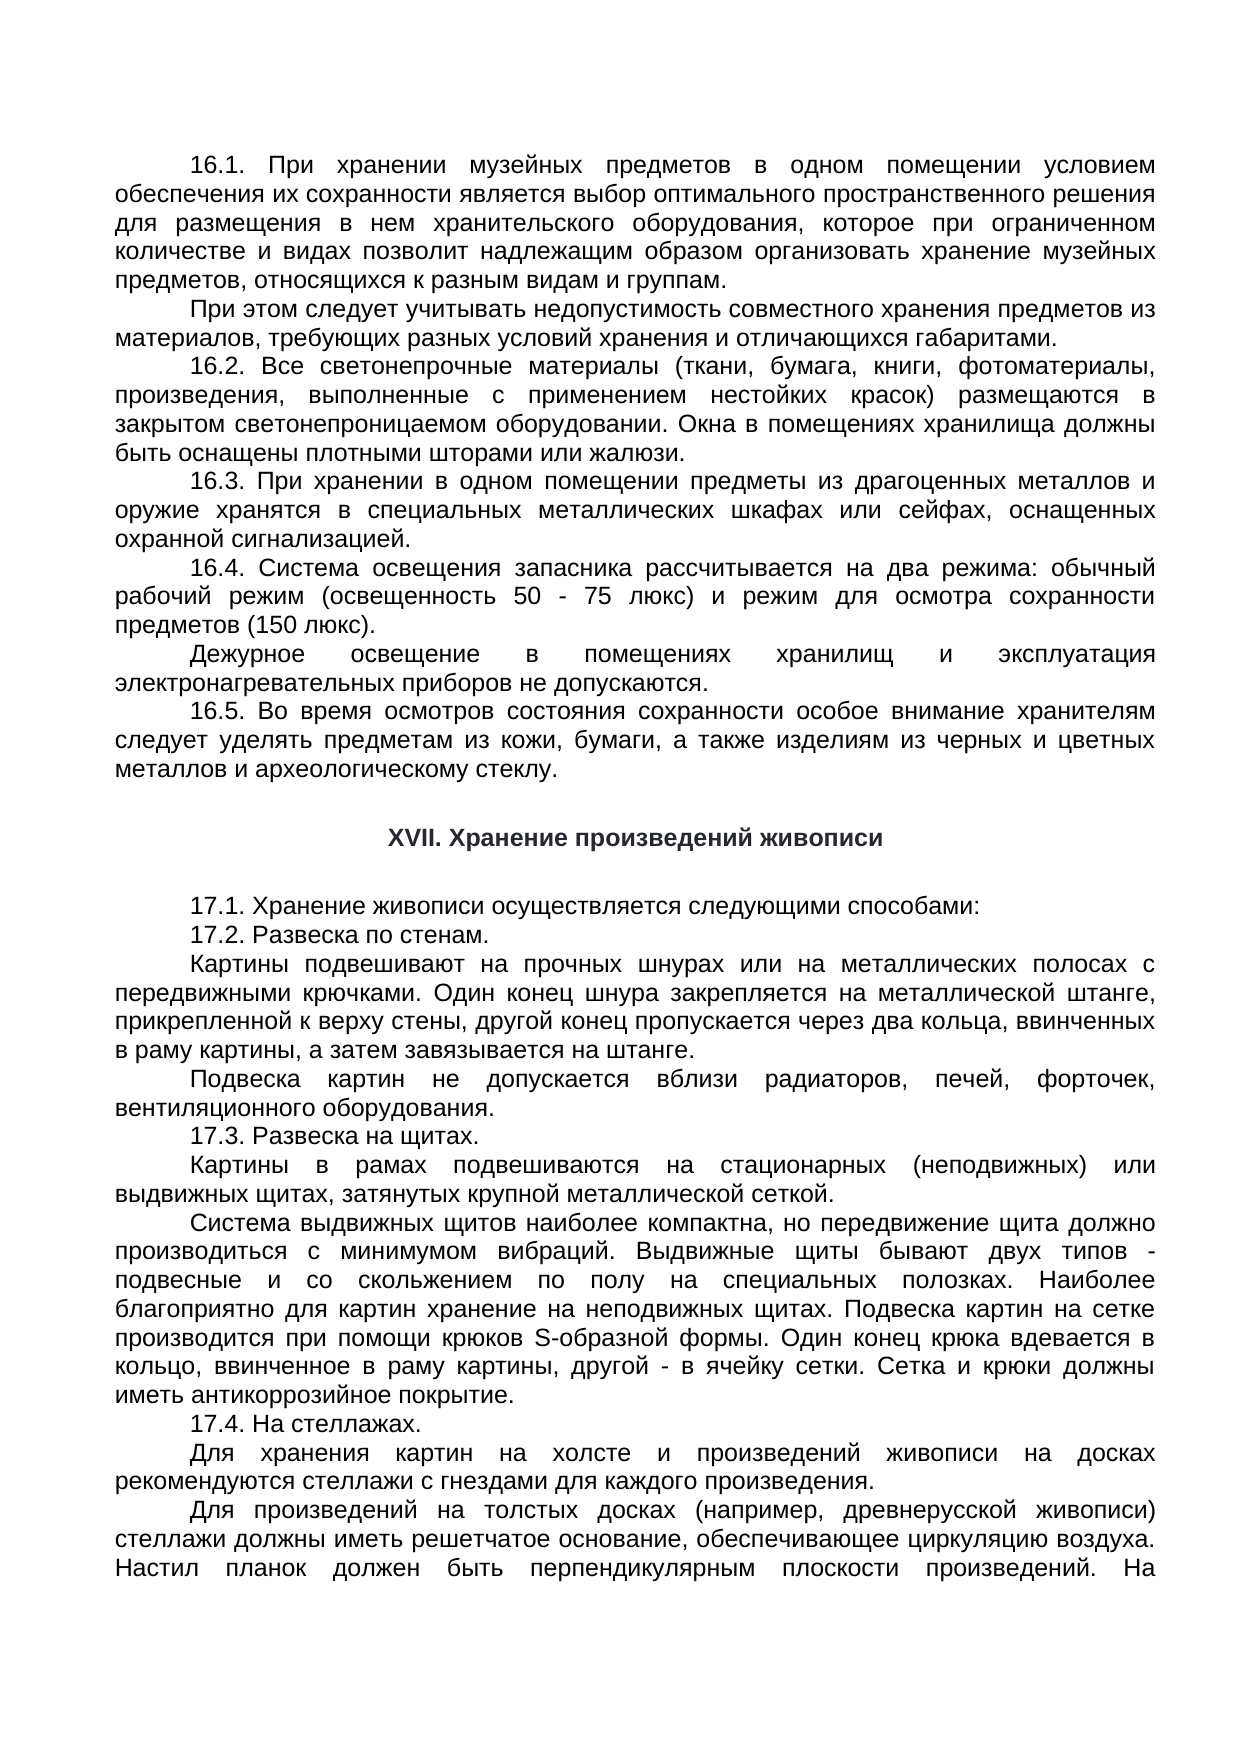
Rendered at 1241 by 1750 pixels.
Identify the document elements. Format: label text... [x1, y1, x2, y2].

text Система выдвижных щитов наиболее компактна, но передвижение щита должно производиться с минимумом вибраций. Выдвижные щиты бывают двух типов - подвесные и со скольжением по полу на специальных полозках. Наиболее благоприятно для картин хранение на неподвижных щитах. Подвеска картин на сетке производится при помощи крюков S-образной формы. Один конец крюка вдевается в кольцо, ввинченное в раму картины, другой - в ячейку сетки. Сетка и крюки должны иметь антикоррозийное покрытие. [114, 1207, 1157, 1409]
text Картины подвешивают на прочных шнурах или на металлических полосах с передвижными крючками. Один конец шнура закрепляется на металлической штанге, прикрепленной к верху стены, другой конец пропускается через два кольца, ввинченных в раму картины, а затем завязывается на штанге. [114, 949, 1157, 1064]
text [114, 1495, 1157, 1581]
text 16.4. Система освещения запасника рассчитывается на два режима: обычный рабочий режим (освещенность 50 - 75 люкс) и режим для осмотра сохранности предметов (150 люкс). [114, 552, 1157, 639]
text XVII. Хранение произведений живописи [114, 822, 1157, 851]
text 16.3. При хранении в одном помещении предметы из драгоценных металлов и оружие хранятся в специальных металлических шкафах или сейфах, оснащенных охранной сигнализацией. [114, 466, 1157, 552]
text 16.2. Все светонепрочные материалы (ткани, бумага, книги, фотоматериалы, произведения, выполненные с применением нестойких красок) размещаются в закрытом светонепроницаемом оборудовании. Окна в помещениях хранилища должны быть оснащены плотными шторами или жалюзи. [114, 351, 1157, 466]
text Картины в рамах подвешиваются на стационарных (неподвижных) или выдвижных щитах, затянутых крупной металлической сеткой. [114, 1150, 1157, 1207]
text 17.1. Хранение живописи осуществляется следующими способами: [114, 891, 1157, 920]
text При этом следует учитывать недопустимость совместного хранения предметов из материалов, требующих разных условий хранения и отличающихся габаритами. [114, 294, 1157, 351]
text 17.4. На стеллажах. [114, 1409, 1157, 1437]
text 17.2. Развеска по стенам. [114, 920, 1157, 949]
text 16.1. При хранении музейных предметов в одном помещении условием обеспечения их сохранности является выбор оптимального пространственного решения для размещения в нем хранительского оборудования, которое при ограниченном количестве и видах позволит надлежащим образом организовать хранение музейных предметов, относящихся к разным видам и группам. [114, 150, 1157, 294]
text 16.5. Во время осмотров состояния сохранности особое внимание хранителям следует уделять предметам из кожи, бумаги, а также изделиям из черных и цветных металлов и археологическому стеклу. [114, 696, 1157, 782]
text Подвеска картин не допускается вблизи радиаторов, печей, форточек, вентиляционного оборудования. [114, 1064, 1157, 1121]
text Дежурное освещение в помещениях хранилищ и эксплуатация электронагревательных приборов не допускаются. [114, 639, 1157, 696]
text Для хранения картин на холсте и произведений живописи на досках рекомендуются стеллажи с гнездами для каждого произведения. [114, 1437, 1157, 1495]
text 17.3. Развеска на щитах. [114, 1121, 1157, 1150]
